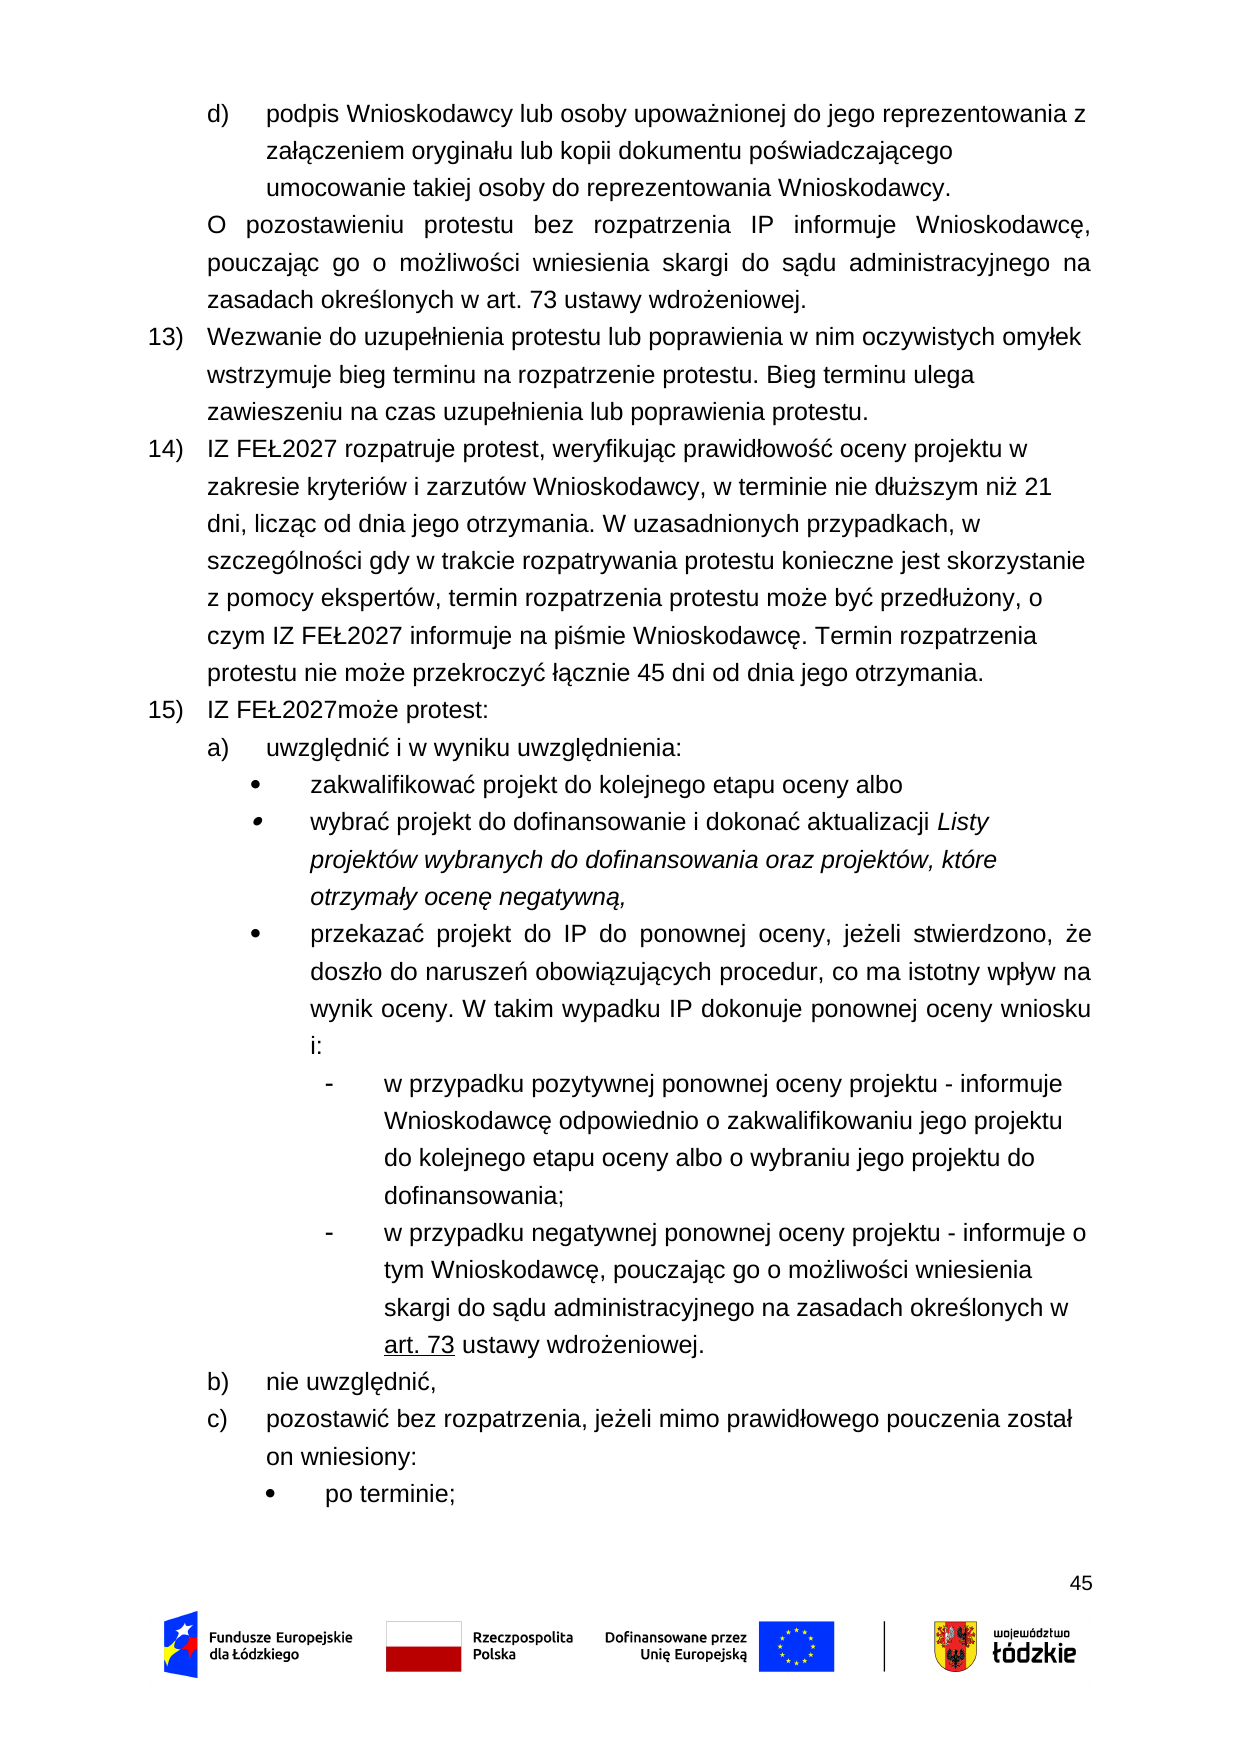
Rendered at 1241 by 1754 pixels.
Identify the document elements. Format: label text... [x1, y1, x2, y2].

list uwzględnić i w wyniku uwzględnienia: [207, 733, 1092, 761]
list nie uwzględnić, [207, 1367, 1092, 1396]
list wybrać projekt do dofinansowanie i dokonać aktualizacji Listy projektów wybranych do dofinansowania oraz projektów, które otrzymały ocenę negatywną, [251, 807, 1092, 911]
list przekazać projekt do IP do ponownej oceny, jeżeli stwierdzono, że doszło do naruszeń obowiązujących procedur, co ma istotny wpływ na wynik oceny. W takim wypadku IP dokonuje ponownej oceny wniosku i: [251, 919, 1092, 1060]
list zakwalifikować projekt do kolejnego etapu oceny albo [251, 770, 1092, 799]
list w przypadku negatywnej ponownej oceny projektu - informuje o tym Wnioskodawcę, pouczając go o możliwości wniesienia skargi do sądu administracyjnego na zasadach określonych w art. 73 ustawy wdrożeniowej. [325, 1218, 1092, 1359]
picture [147, 1594, 1093, 1695]
list IZ FEŁ2027 rozpatruje protest, weryfikując prawidłowość oceny projektu w zakresie kryteriów i zarzutów Wnioskodawcy, w terminie nie dłuższym niż 21 dni, licząc od dnia jego otrzymania. W uzasadnionych przypadkach, w szczególności gdy w trakcie rozpatrywania protestu konieczne jest skorzystanie z pomocy ekspertów, termin rozpatrzenia protestu może być przedłużony, o czym IZ FEŁ2027 informuje na piśmie Wnioskodawcę. Termin rozpatrzenia protestu nie może przekroczyć łącznie 45 dni od dnia jego otrzymania. [148, 434, 1092, 687]
list po terminie; [266, 1479, 1092, 1508]
list w przypadku pozytywnej ponownej oceny projektu - informuje Wnioskodawcę odpowiednio o zakwalifikowaniu jego projektu do kolejnego etapu oceny albo o wybraniu jego projektu do dofinansowania; [325, 1069, 1092, 1209]
list IZ FEŁ2027może protest: [148, 695, 1092, 724]
list Wezwanie do uzupełnienia protestu lub poprawienia w nim oczywistych omyłek wstrzymuje bieg terminu na rozpatrzenie protestu. Bieg terminu ulega zawieszeniu na czas uzupełnienia lub poprawienia protestu. [148, 322, 1092, 426]
list podpis Wnioskodawcy lub osoby upoważnionej do jego reprezentowania z załączeniem oryginału lub kopii dokumentu poświadczającego umocowanie takiej osoby do reprezentowania Wnioskodawcy. [207, 99, 1092, 202]
list pozostawić bez rozpatrzenia, jeżeli mimo prawidłowego pouczenia został on wniesiony: [207, 1404, 1092, 1471]
list O pozostawieniu protestu bez rozpatrzenia IP informuje Wnioskodawcę, pouczając go o możliwości wniesienia skargi do sądu administracyjnego na zasadach określonych w art. 73 ustawy wdrożeniowej. [207, 211, 1092, 314]
